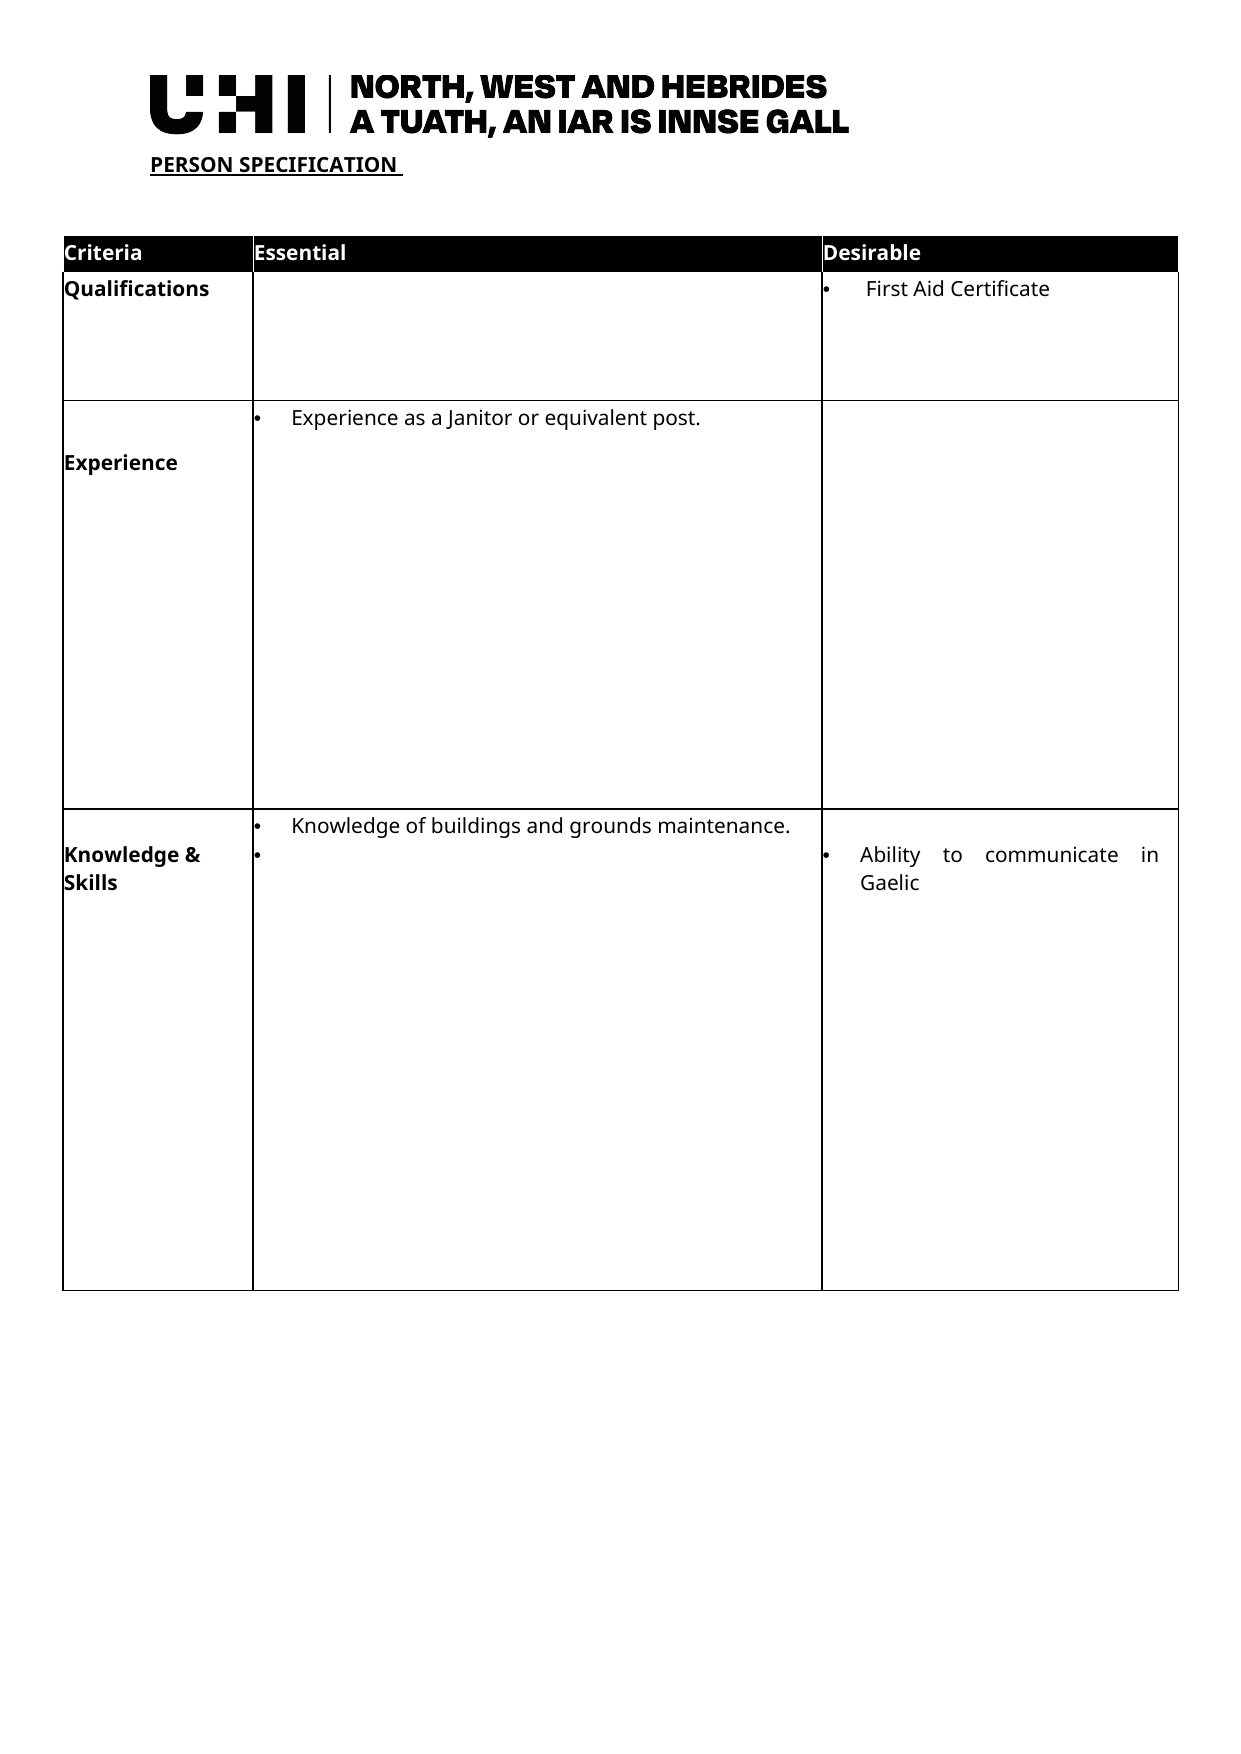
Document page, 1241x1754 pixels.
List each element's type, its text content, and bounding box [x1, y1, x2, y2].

table_cell [823, 401, 1178, 808]
table_cell [254, 273, 821, 400]
picture [150, 75, 849, 138]
table_header Essential [254, 236, 822, 272]
table_header Criteria [64, 236, 253, 272]
table_cell Qualifications [64, 273, 252, 400]
table_header Desirable [823, 236, 1178, 272]
table_cell Experience [64, 401, 252, 808]
table_cell Ability to communicate in Gaelic [823, 810, 1178, 1289]
table_cell Experience as a Janitor or equivalent post. [254, 401, 821, 808]
table_cell Knowledge of buildings and grounds maintenance. [254, 810, 821, 1289]
table_cell First Aid Certificate [823, 273, 1178, 400]
table_cell Knowledge & Skills [64, 810, 252, 1289]
text PERSON SPECIFICATION [150, 150, 1090, 178]
